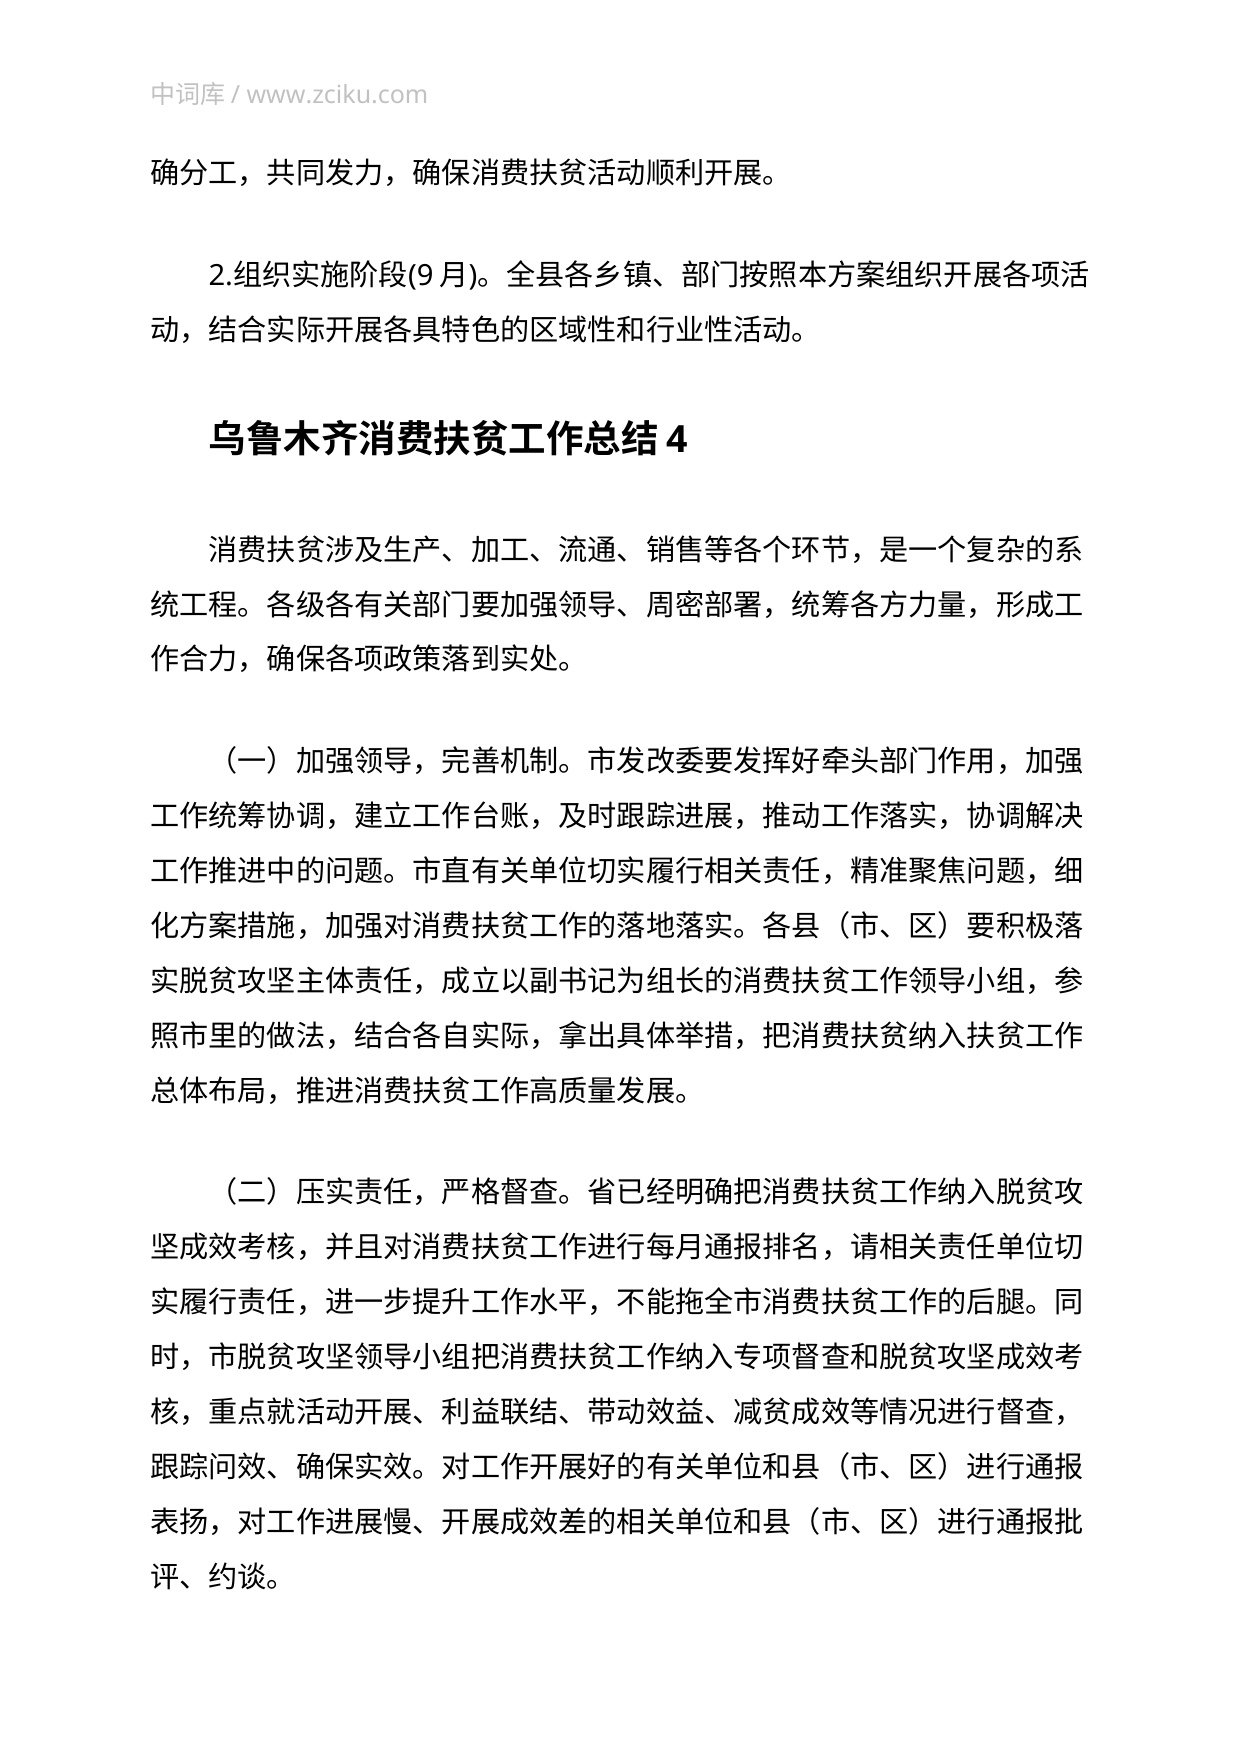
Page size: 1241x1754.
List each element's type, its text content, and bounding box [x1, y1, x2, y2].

text 消费扶贫涉及生产、加工、流通、销售等各个环节，是一个复杂的系统工程。各级各有关部门要加强领导、周密部署，统筹各方力量，形成工作合力，确保各项政策落到实处。 [150, 526, 1090, 678]
text 乌鲁木齐消费扶贫工作总结4 [150, 408, 1090, 463]
text （二）压实责任，严格督查。省已经明确把消费扶贫工作纳入脱贫攻坚成效考核，并且对消费扶贫工作进行每月通报排名，请相关责任单位切实履行责任，进一步提升工作水平，不能拖全市消费扶贫工作的后腿。同时，市脱贫攻坚领导小组把消费扶贫工作纳入专项督查和脱贫攻坚成效考核，重点就活动开展、利益联结、带动效益、减贫成效等情况进行督查，跟踪问效、确保实效。对工作开展好的有关单位和县（市、区）进行通报表扬，对工作进展慢、开展成效差的相关单位和县（市、区）进行通报批评、约谈。 [150, 1169, 1090, 1595]
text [150, 150, 1090, 192]
text 2.组织实施阶段(9月)。全县各乡镇、部门按照本方案组织开展各项活动，结合实际开展各具特色的区域性和行业性活动。 [150, 252, 1090, 349]
text （一）加强领导，完善机制。市发改委要发挥好牵头部门作用，加强工作统筹协调，建立工作台账，及时跟踪进展，推动工作落实，协调解决工作推进中的问题。市直有关单位切实履行相关责任，精准聚焦问题，细化方案措施，加强对消费扶贫工作的落地落实。各县（市、区）要积极落实脱贫攻坚主体责任，成立以副书记为组长的消费扶贫工作领导小组，参照市里的做法，结合各自实际，拿出具体举措，把消费扶贫纳入扶贫工作总体布局，推进消费扶贫工作高质量发展。 [150, 738, 1090, 1109]
